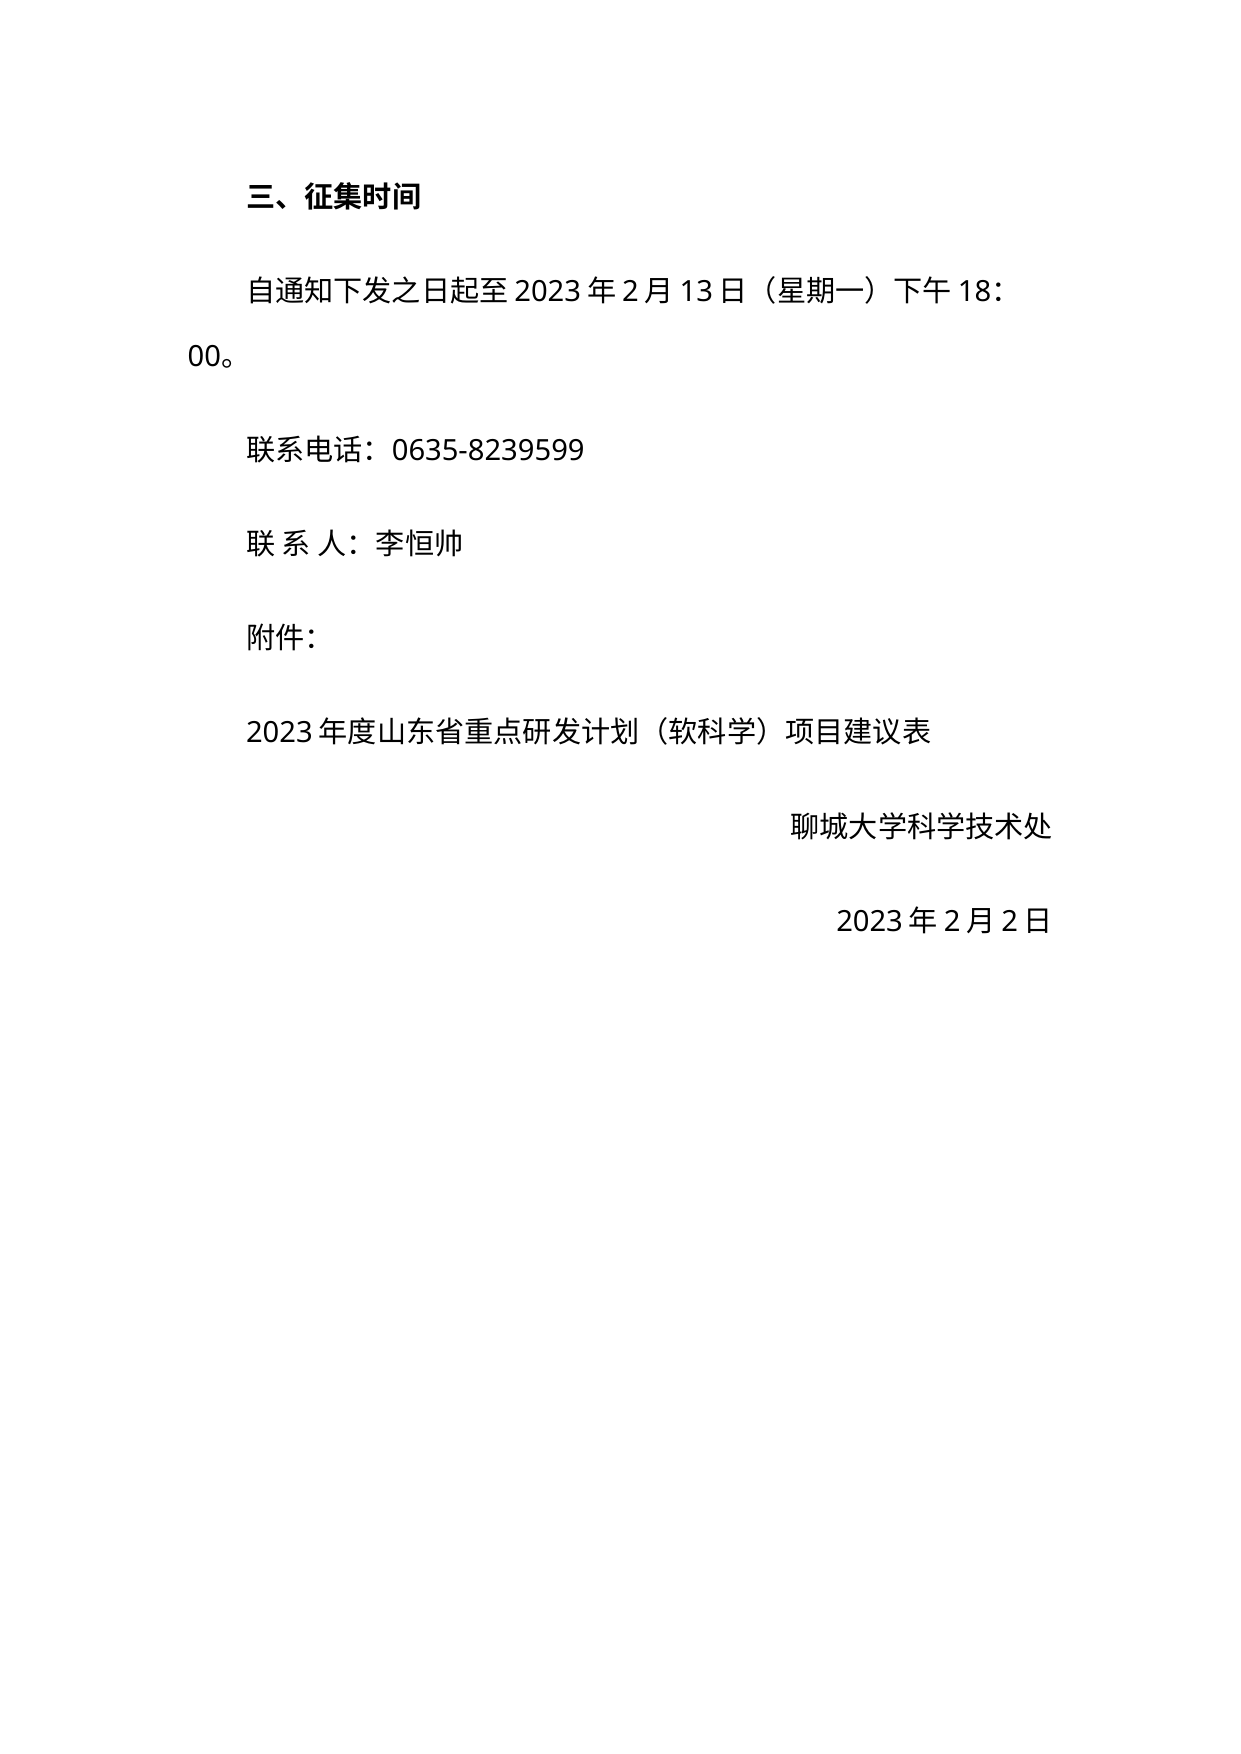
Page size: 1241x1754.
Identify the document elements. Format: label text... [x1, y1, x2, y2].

text 2023年2月2日 [187, 886, 1053, 951]
text 联系电话：0635-8239599 [187, 415, 1053, 480]
text 附件： [187, 604, 1053, 669]
text 聊城大学科学技术处 [187, 792, 1053, 857]
text 自通知下发之日起至2023年2月13日（星期一）下午18：00。 [187, 256, 1053, 386]
text 三、征集时间 [187, 162, 1053, 227]
text 2023年度山东省重点研发计划（软科学）项目建议表 [187, 698, 1053, 763]
text 联 系 人：李恒帅 [187, 509, 1053, 574]
